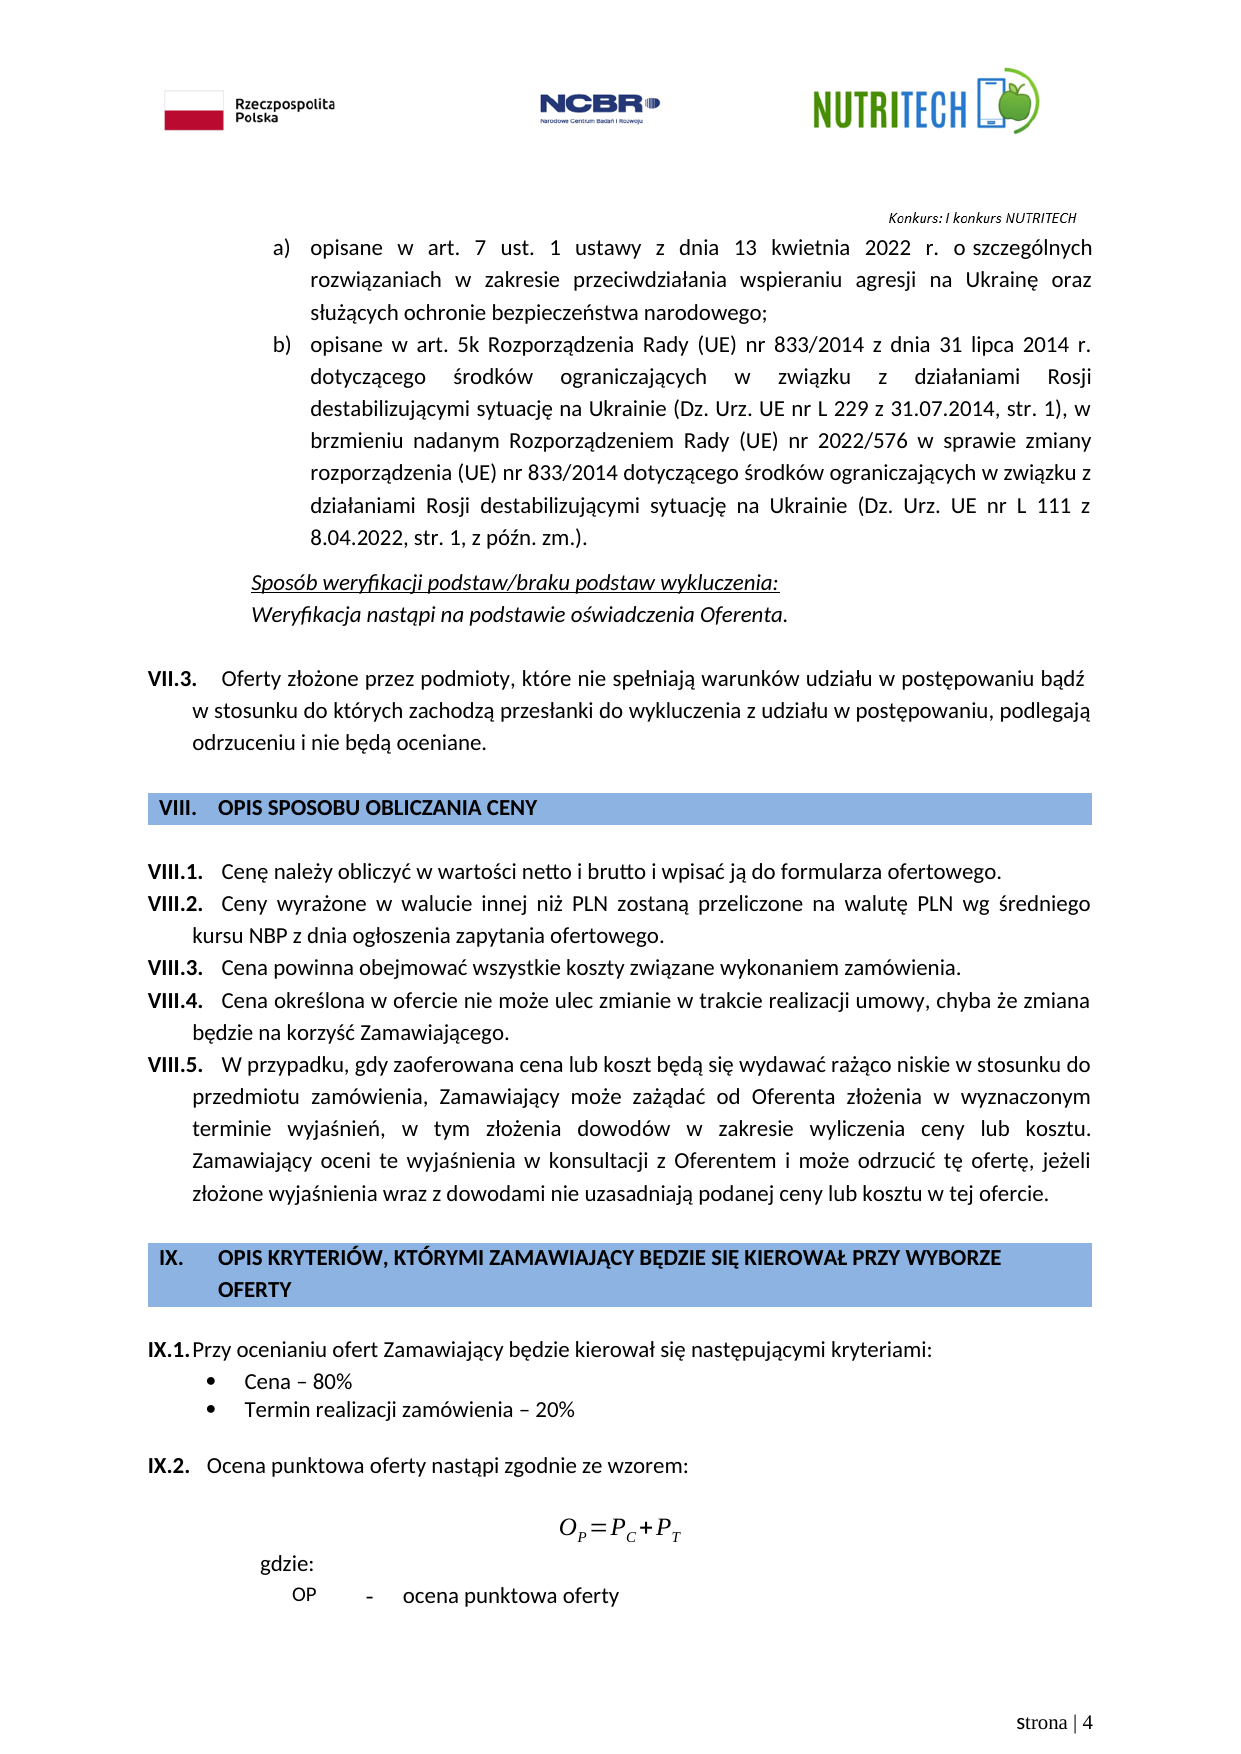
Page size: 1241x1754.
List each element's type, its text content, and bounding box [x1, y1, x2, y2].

text Sposób weryfikacji podstaw/braku podstaw wykluczenia: [251, 568, 1093, 596]
picture [147, 57, 1093, 234]
text gdzie: [230, 1549, 1093, 1577]
list opisane w art. 7 ust. 1 ustawy z dnia 13 kwietnia 2022 r. o szczególnych rozwiązaniach w zakresie przeciwdziałania wspieraniu agresji na Ukrainę oraz służących ochronie bezpieczeństwa narodowego; [273, 234, 1093, 326]
list Ocena punktowa oferty nastąpi zgodnie ze wzorem: [148, 1452, 1093, 1479]
table_header OPIS SPOSOBU OBLICZANIA CENY [148, 793, 1092, 825]
list Cenę należy obliczyć w wartości netto i brutto i wpisać ją do formularza ofertowego. [148, 857, 1093, 885]
list opisane w art. 5k Rozporządzenia Rady (UE) nr 833/2014 z dnia 31 lipca 2014 r. dotyczącego środków ograniczających w związku z działaniami Rosji destabilizującymi sytuację na Ukrainie (Dz. Urz. UE nr L 229 z 31.07.2014, str. 1), w brzmieniu nadanym Rozporządzeniem Rady (UE) nr 2022/576 w sprawie zmiany rozporządzenia (UE) nr 833/2014 dotyczącego środków ograniczających w związku z działaniami Rosji destabilizującymi sytuację na Ukrainie (Dz. Urz. UE nr L 111 z 8.04.2022, str. 1, z późn. zm.). [273, 330, 1093, 551]
list Cena powinna obejmować wszystkie koszty związane wykonaniem zamówienia. [148, 953, 1093, 982]
table_header OP [201, 1582, 354, 1613]
list Termin realizacji zamówienia – 20% [207, 1396, 1093, 1423]
list Ceny wyrażone w walucie innej niż PLN zostaną przeliczone na walutę PLN wg średniego kursu NBP z dnia ogłoszenia zapytania ofertowego. [148, 889, 1093, 949]
table_header ocena punktowa oferty [354, 1582, 1176, 1613]
list Cena określona w ofercie nie może ulec zmianie w trakcie realizacji umowy, chyba że zmiana będzie na korzyść Zamawiającego. [148, 986, 1093, 1046]
text Weryfikacja nastąpi na podstawie oświadczenia Oferenta. [251, 600, 1093, 628]
list Cena – 80% [207, 1367, 1093, 1396]
list W przypadku, gdy zaoferowana cena lub koszt będą się wydawać rażąco niskie w stosunku do przedmiotu zamówienia, Zamawiający może zażądać od Oferenta złożenia w wyznaczonym terminie wyjaśnień, w tym złożenia dowodów w zakresie wyliczenia ceny lub kosztu. Zamawiający oceni te wyjaśnienia w konsultacji z Oferentem i może odrzucić tę ofertę, jeżeli złożone wyjaśnienia wraz z dowodami nie uzasadniają podanej ceny lub kosztu w tej ofercie. [148, 1050, 1093, 1207]
list Oferty złożone przez podmioty, które nie spełniają warunków udziału w postępowaniu bądź w stosunku do których zachodzą przesłanki do wykluczenia z udziału w postępowaniu, podlegają odrzuceniu i nie będą oceniane. [148, 664, 1093, 757]
list Przy ocenianiu ofert Zamawiający będzie kierował się następującymi kryteriami: [148, 1335, 1093, 1363]
table_header OPIS KRYTERIÓW, KTÓRYMI ZAMAWIAJĄCY BĘDZIE SIĘ KIEROWAŁ PRZY WYBORZE OFERTY [148, 1243, 1092, 1307]
